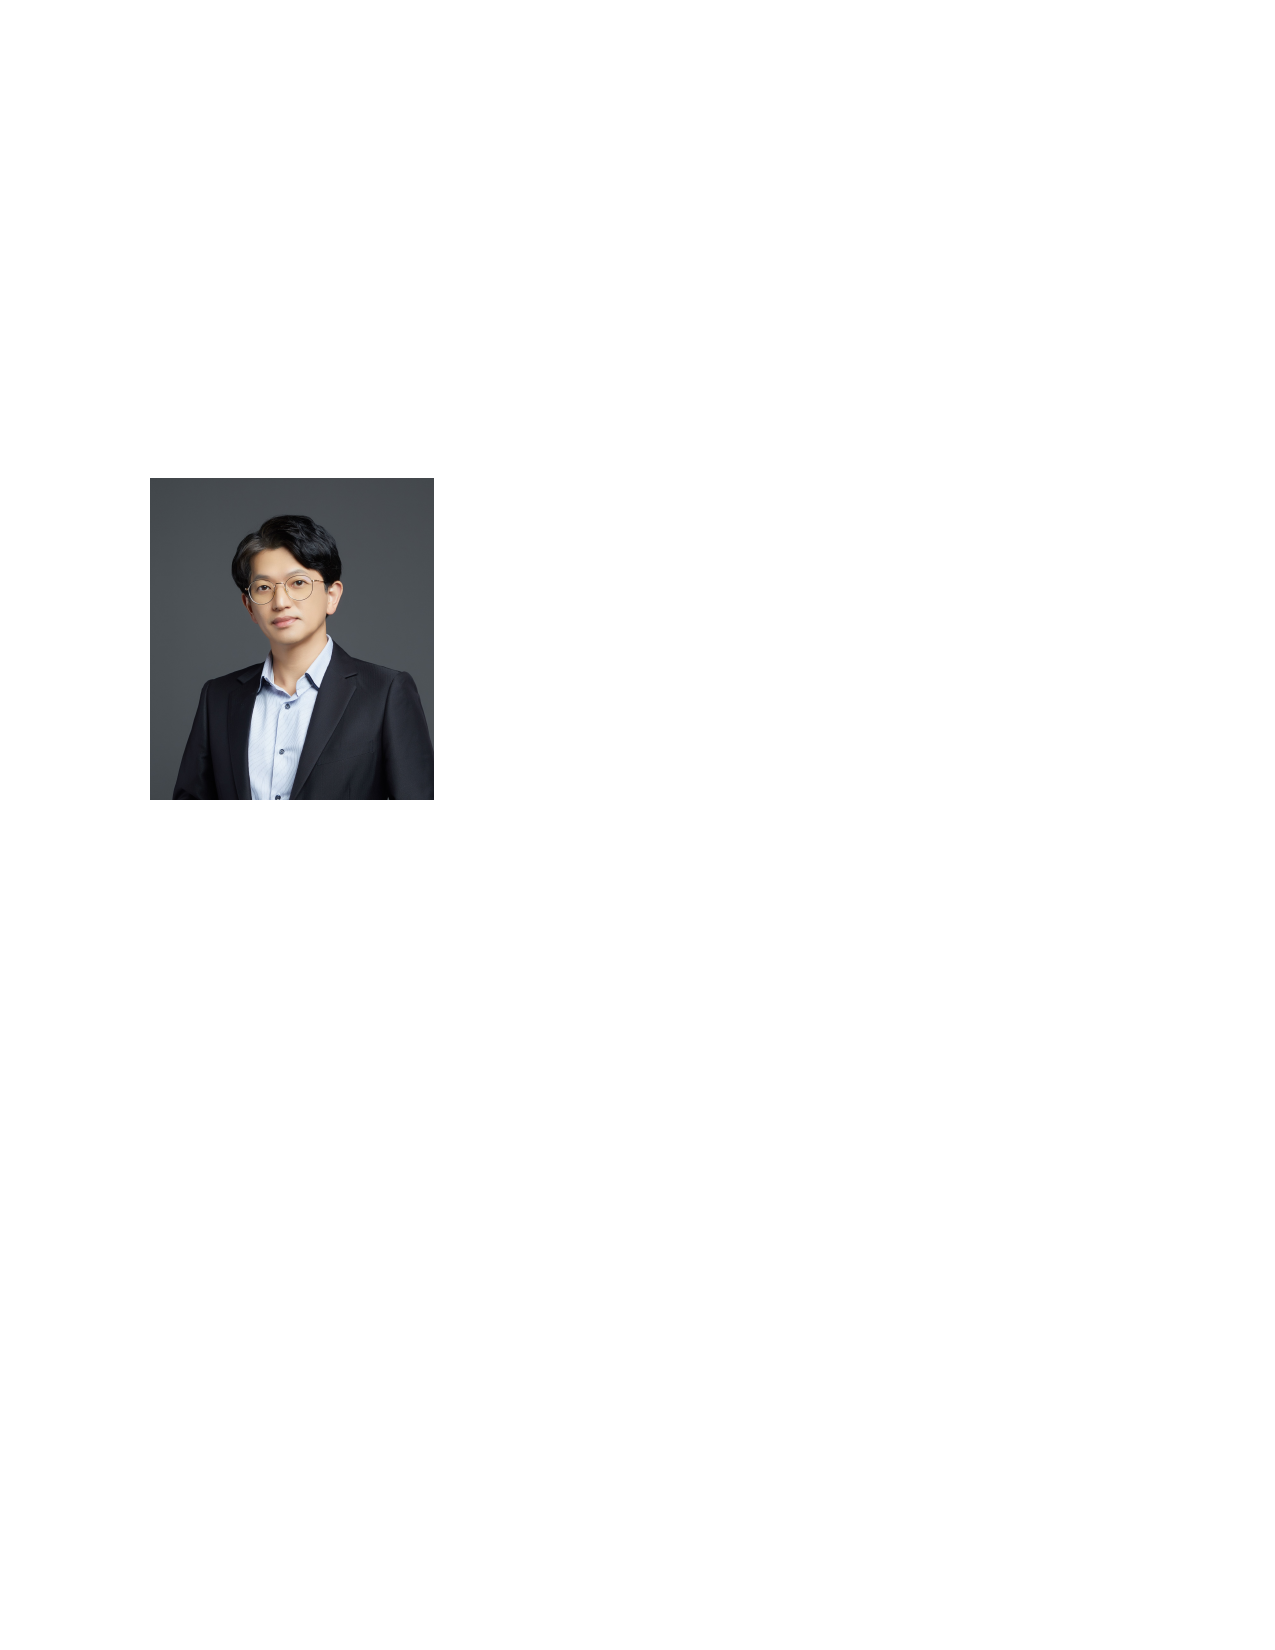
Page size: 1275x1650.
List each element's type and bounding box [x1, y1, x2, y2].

picture [150, 478, 434, 800]
